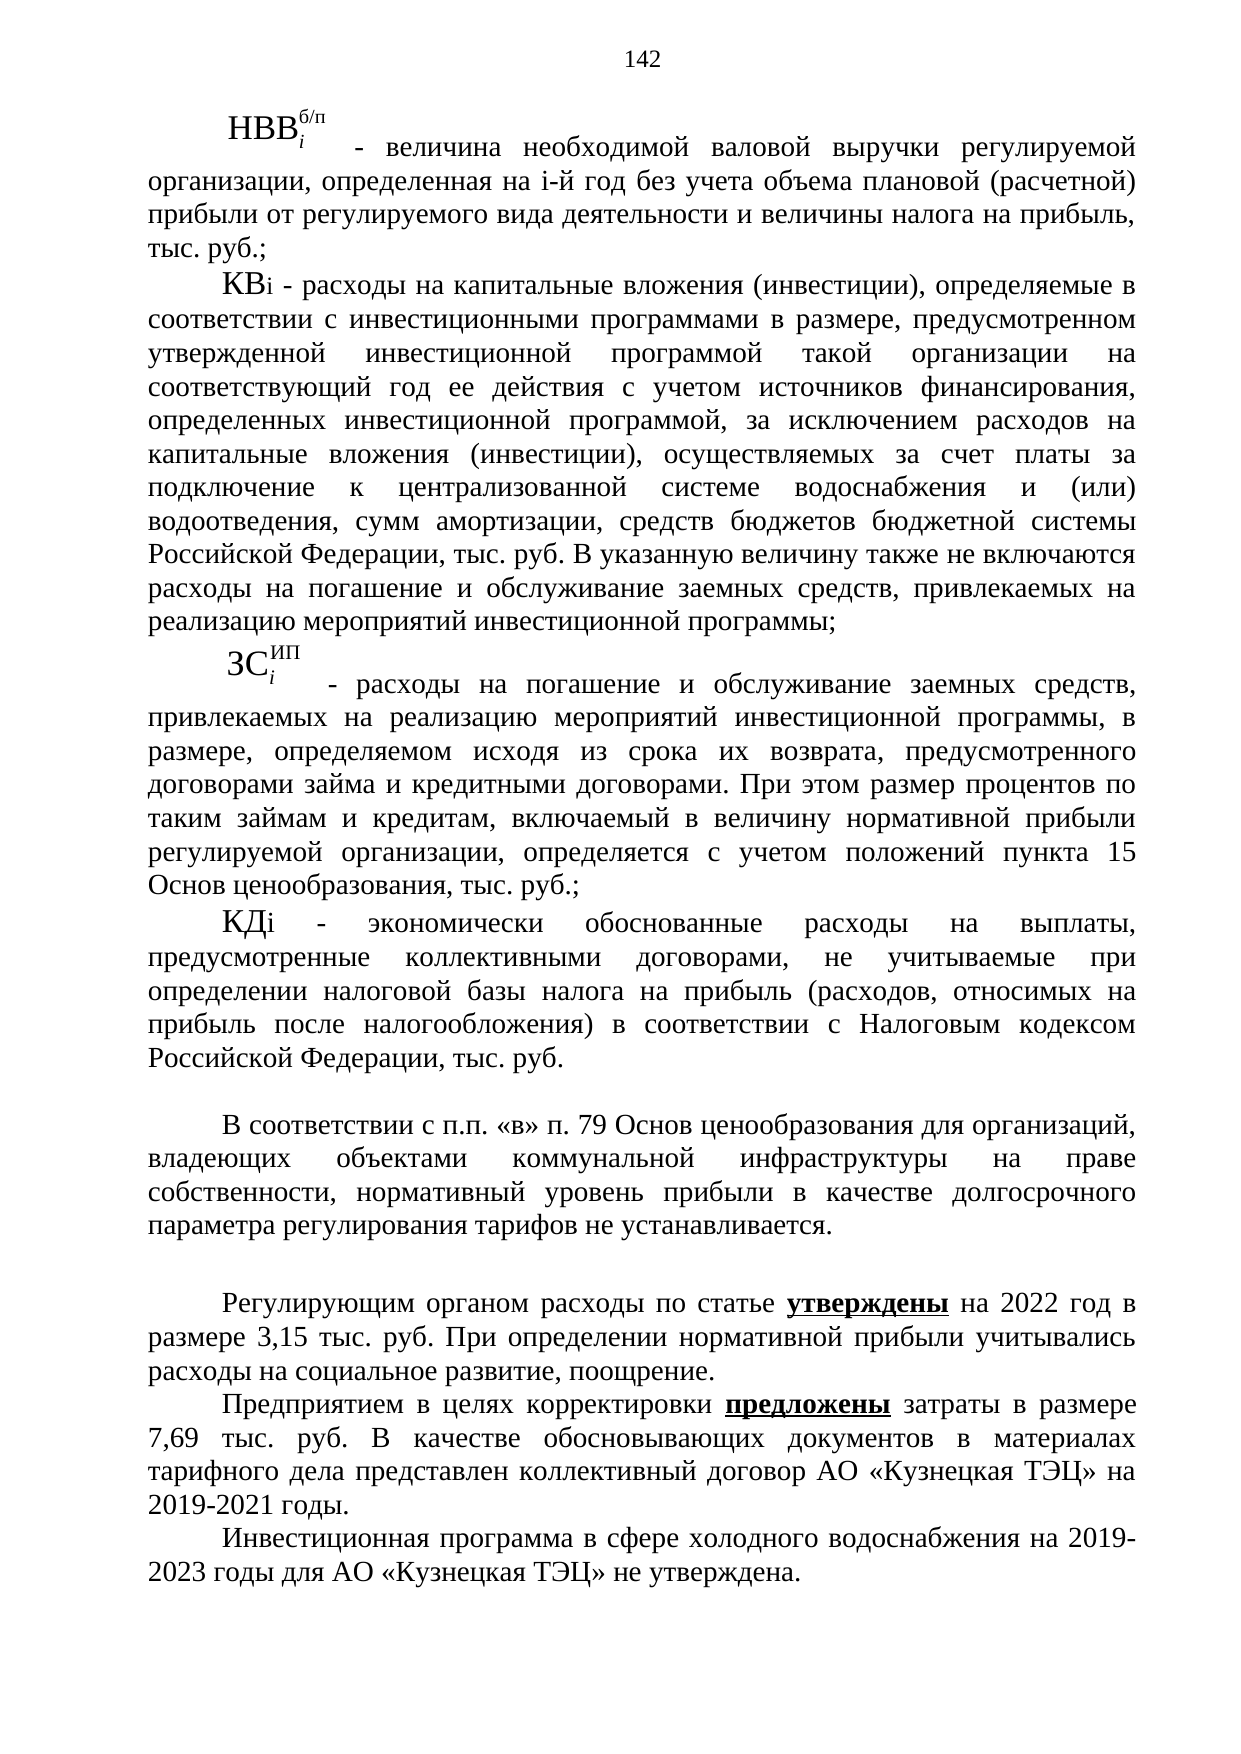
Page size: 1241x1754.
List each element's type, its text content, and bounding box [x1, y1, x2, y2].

text - величина необходимой валовой выручки регулируемой организации, определенная на i-й год без учета объема плановой (расчетной) прибыли от регулируемого вида деятельности и величины налога на прибыль, тыс. руб.; [148, 102, 1137, 263]
text КДi - экономически обоснованные расходы на выплаты, предусмотренные коллективными договорами, не учитываемые при определении налоговой базы налога на прибыль (расходов, относимых на прибыль после налогообложения) в соответствии с Налоговым кодексом Российской Федерации, тыс. руб. [148, 901, 1137, 1073]
text Инвестиционная программа в сфере холодного водоснабжения на 2019-2023 годы для АО «Кузнецкая ТЭЦ» не утверждена. [148, 1520, 1137, 1587]
text Регулирующим органом расходы по статье утверждены на 2022 год в размере 3,15 тыс. руб. При определении нормативной прибыли учитывались расходы на социальное развитие, поощрение. [148, 1286, 1137, 1386]
text - расходы на погашение и обслуживание заемных средств, привлекаемых на реализацию мероприятий инвестиционной программы, в размере, определяемом исходя из срока их возврата, предусмотренного договорами займа и кредитными договорами. При этом размер процентов по таким займам и кредитам, включаемый в величину нормативной прибыли регулируемой организации, определяется с учетом положений пункта 15 Основ ценообразования, тыс. руб.; [148, 637, 1137, 901]
text КВi - расходы на капитальные вложения (инвестиции), определяемые в соответствии с инвестиционными программами в размере, предусмотренном утвержденной инвестиционной программой такой организации на соответствующий год ее действия с учетом источников финансирования, определенных инвестиционной программой, за исключением расходов на капитальные вложения (инвестиции), осуществляемых за счет платы за подключение к централизованной системе водоснабжения и (или) водоотведения, сумм амортизации, средств бюджетов бюджетной системы Российской Федерации, тыс. руб. В указанную величину также не включаются расходы на погашение и обслуживание заемных средств, привлекаемых на реализацию мероприятий инвестиционной программы; [148, 263, 1137, 637]
text В соответствии с п.п. «в» п. 79 Основ ценообразования для организаций, владеющих объектами коммунальной инфраструктуры на праве собственности, нормативный уровень прибыли в качестве долгосрочного параметра регулирования тарифов не устанавливается. [148, 1107, 1137, 1241]
text Предприятием в целях корректировки предложены затраты в размере 7,69 тыс. руб. В качестве обосновывающих документов в материалах тарифного дела представлен коллективный договор АО «Кузнецкая ТЭЦ» на 2019-2021 годы. [148, 1386, 1137, 1520]
